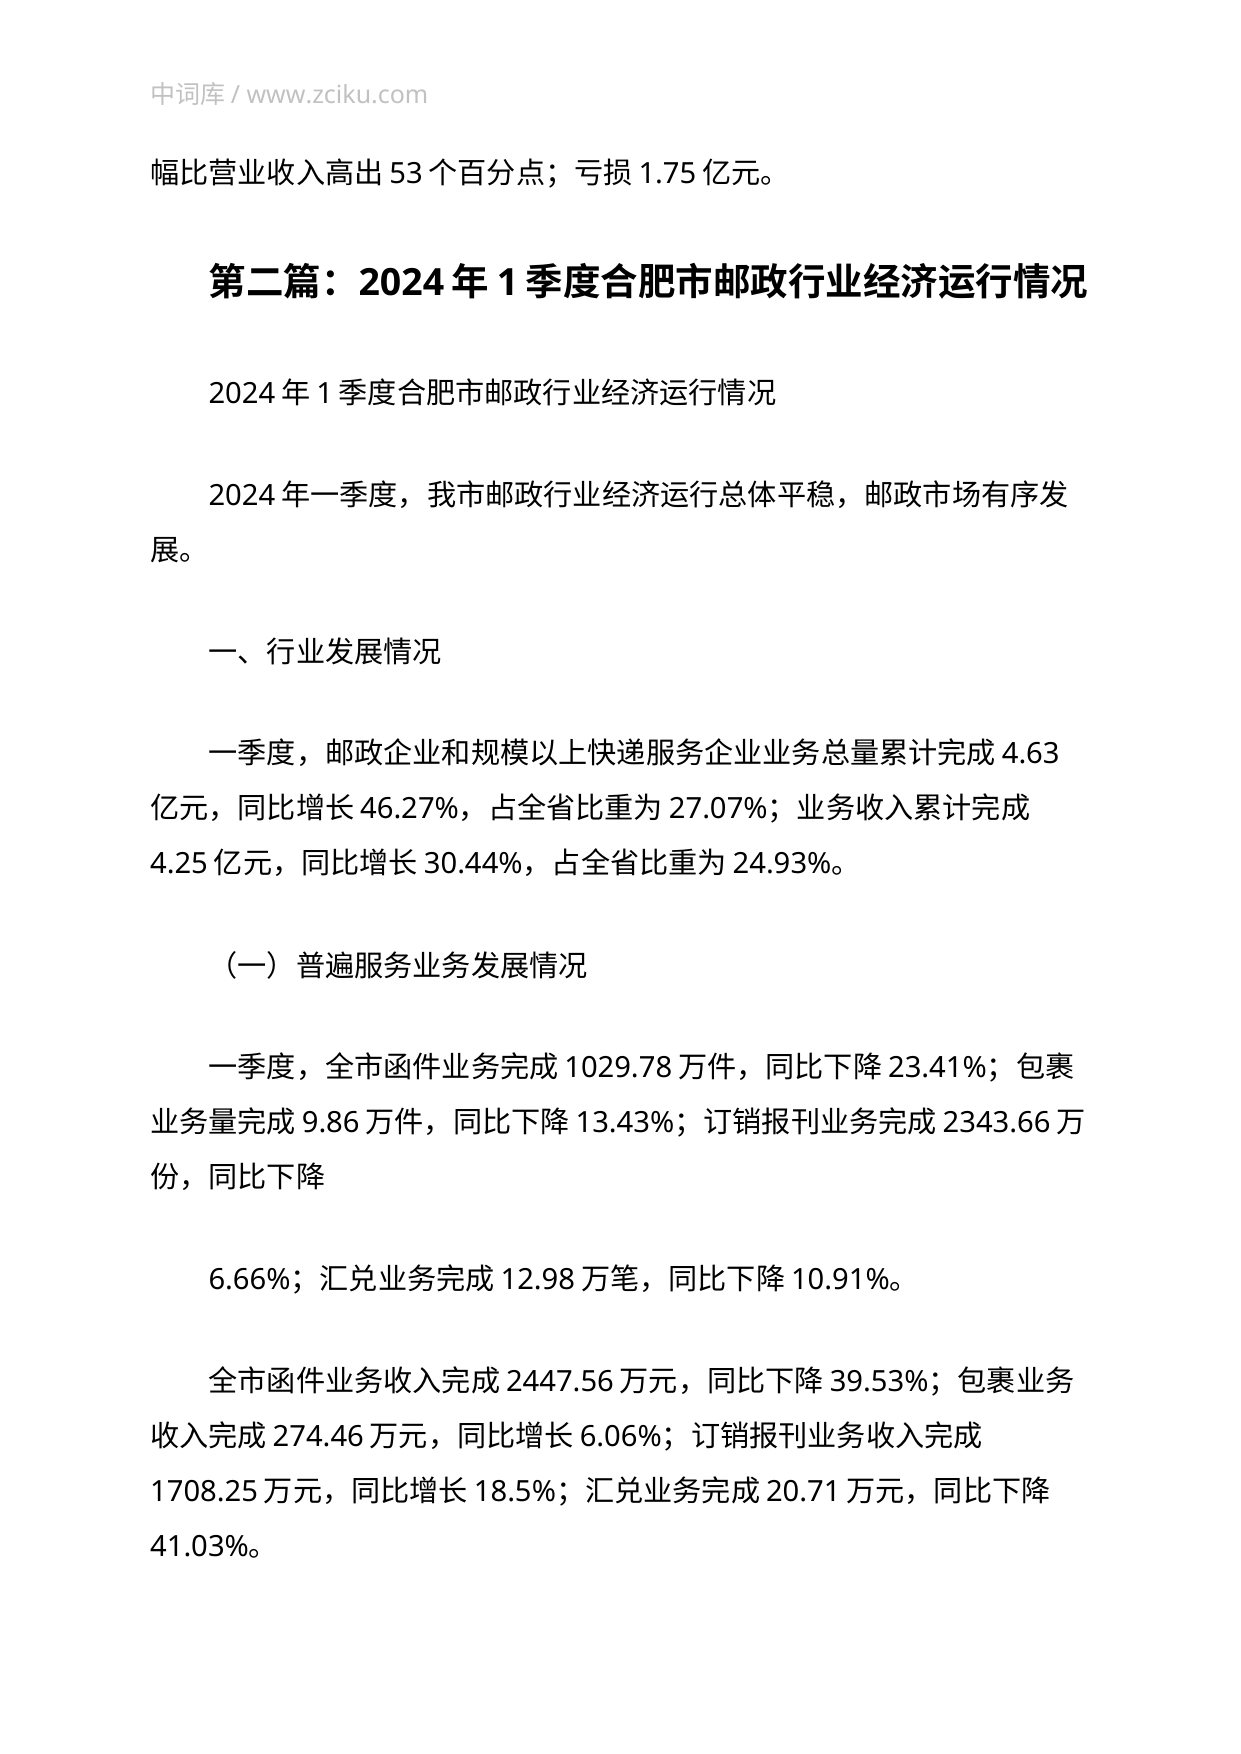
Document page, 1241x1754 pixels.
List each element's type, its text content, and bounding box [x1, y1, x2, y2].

text 6.66%；汇兑业务完成12.98万笔，同比下降10.91%。 [150, 1256, 1090, 1298]
text 一季度，全市函件业务完成1029.78万件，同比下降23.41%；包裹业务量完成9.86万件，同比下降13.43%；订销报刊业务完成2343.66万份，同比下降 [150, 1044, 1090, 1196]
text 一季度，邮政企业和规模以上快递服务企业业务总量累计完成4.63亿元，同比增长46.27%，占全省比重为27.07%；业务收入累计完成4.25亿元，同比增长30.44%，占全省比重为24.93%。 [150, 730, 1090, 882]
text 2024年1季度合肥市邮政行业经济运行情况 [150, 369, 1090, 412]
text 一、行业发展情况 [150, 628, 1090, 671]
text 全市函件业务收入完成2447.56万元，同比下降39.53%；包裹业务收入完成274.46万元，同比增长6.06%；订销报刊业务收入完成1708.25万元，同比增长18.5%；汇兑业务完成20.71万元，同比下降41.03%。 [150, 1358, 1090, 1565]
text 第二篇：2024年1季度合肥市邮政行业经济运行情况 [150, 252, 1090, 306]
text 2024年一季度，我市邮政行业经济运行总体平稳，邮政市场有序发展。 [150, 472, 1090, 569]
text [150, 150, 1090, 192]
text （一）普遍服务业务发展情况 [150, 942, 1090, 984]
